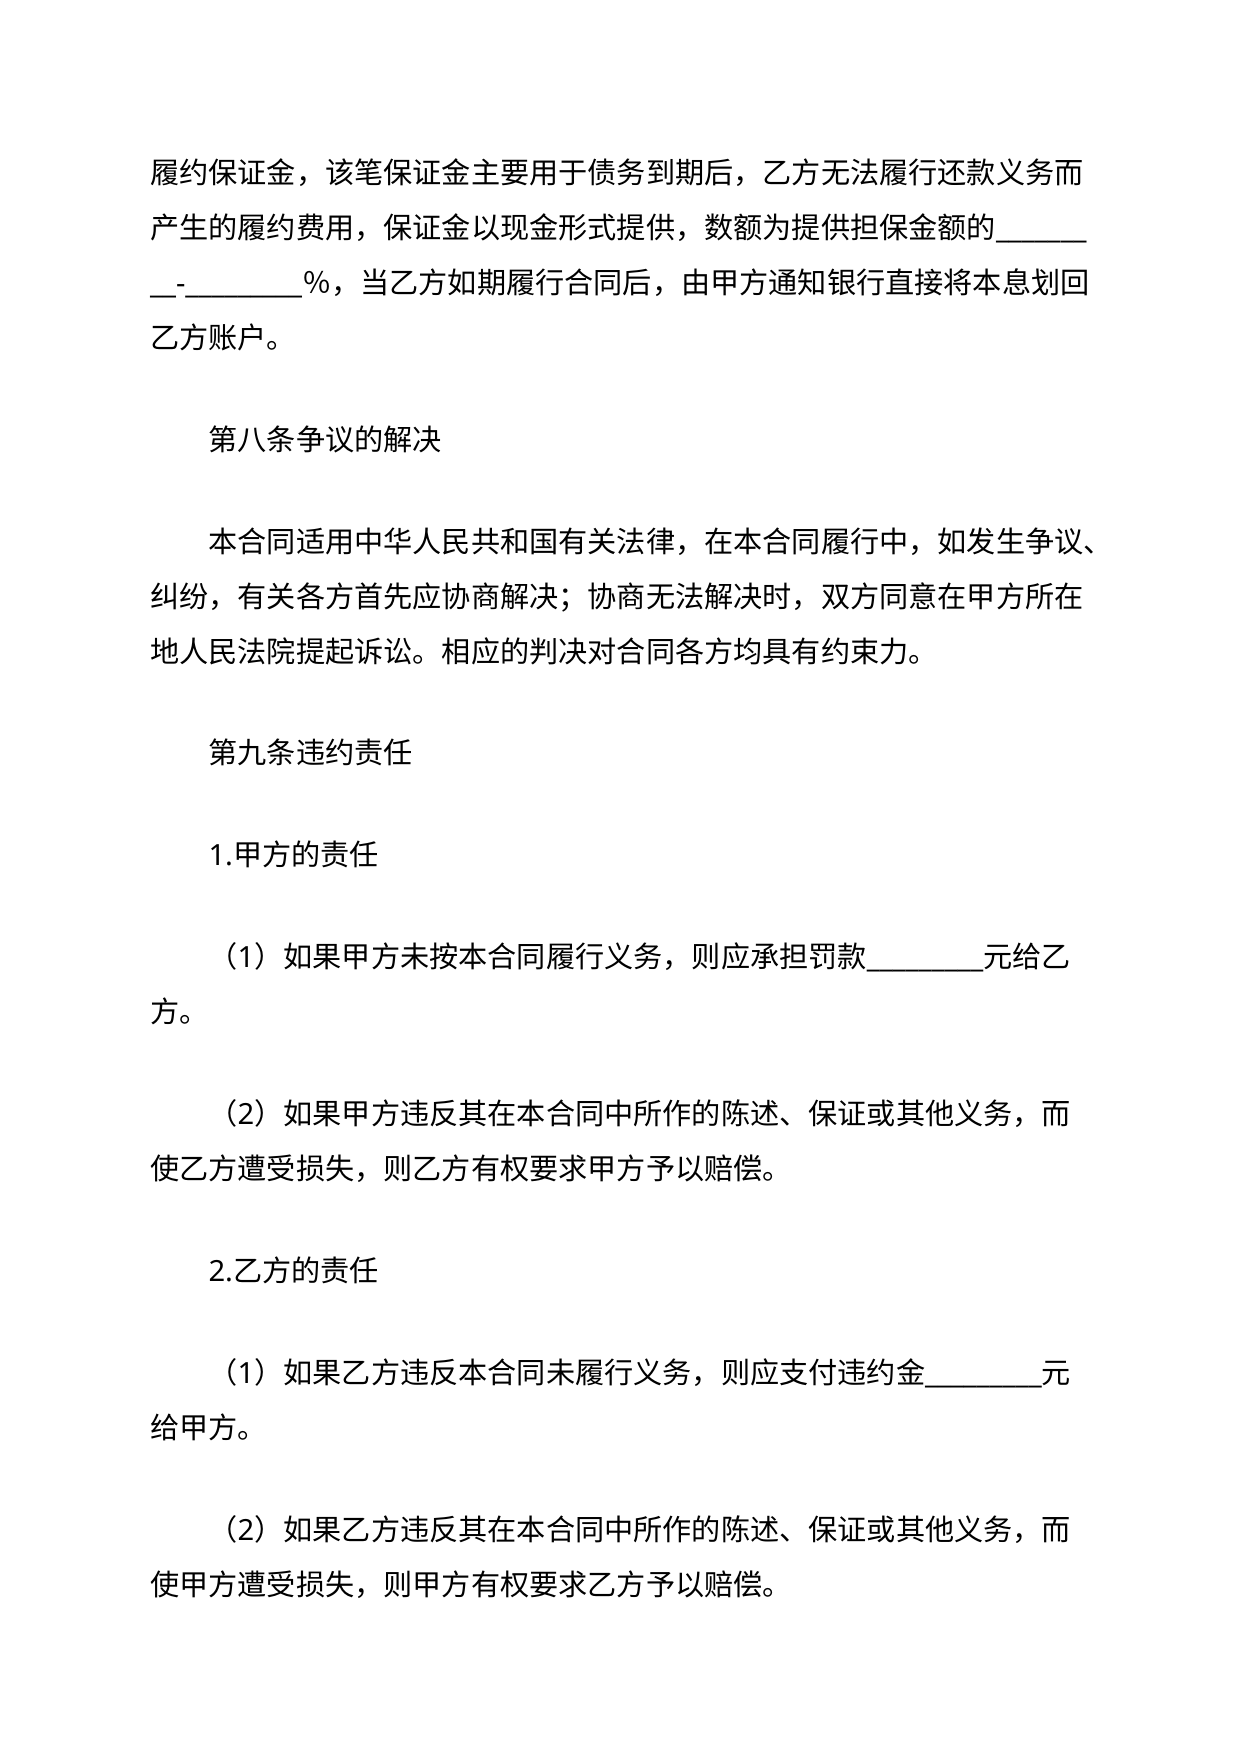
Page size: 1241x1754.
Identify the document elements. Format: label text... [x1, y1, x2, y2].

text 第八条争议的解决 [150, 417, 1090, 459]
text （2）如果甲方违反其在本合同中所作的陈述、保证或其他义务，而使乙方遭受损失，则乙方有权要求甲方予以赔偿。 [150, 1091, 1090, 1188]
text （2）如果乙方违反其在本合同中所作的陈述、保证或其他义务，而使甲方遭受损失，则甲方有权要求乙方予以赔偿。 [150, 1506, 1090, 1603]
text （1）如果甲方未按本合同履行义务，则应承担罚款_________元给乙方。 [150, 934, 1090, 1031]
text （1）如果乙方违反本合同未履行义务，则应支付违约金_________元给甲方。 [150, 1349, 1090, 1447]
text 第九条违约责任 [150, 730, 1090, 772]
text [150, 150, 1090, 357]
text 2.乙方的责任 [150, 1247, 1090, 1290]
text 本合同适用中华人民共和国有关法律，在本合同履行中，如发生争议、纠纷，有关各方首先应协商解决；协商无法解决时，双方同意在甲方所在地人民法院提起诉讼。相应的判决对合同各方均具有约束力。 [150, 518, 1090, 671]
text 1.甲方的责任 [150, 832, 1090, 874]
